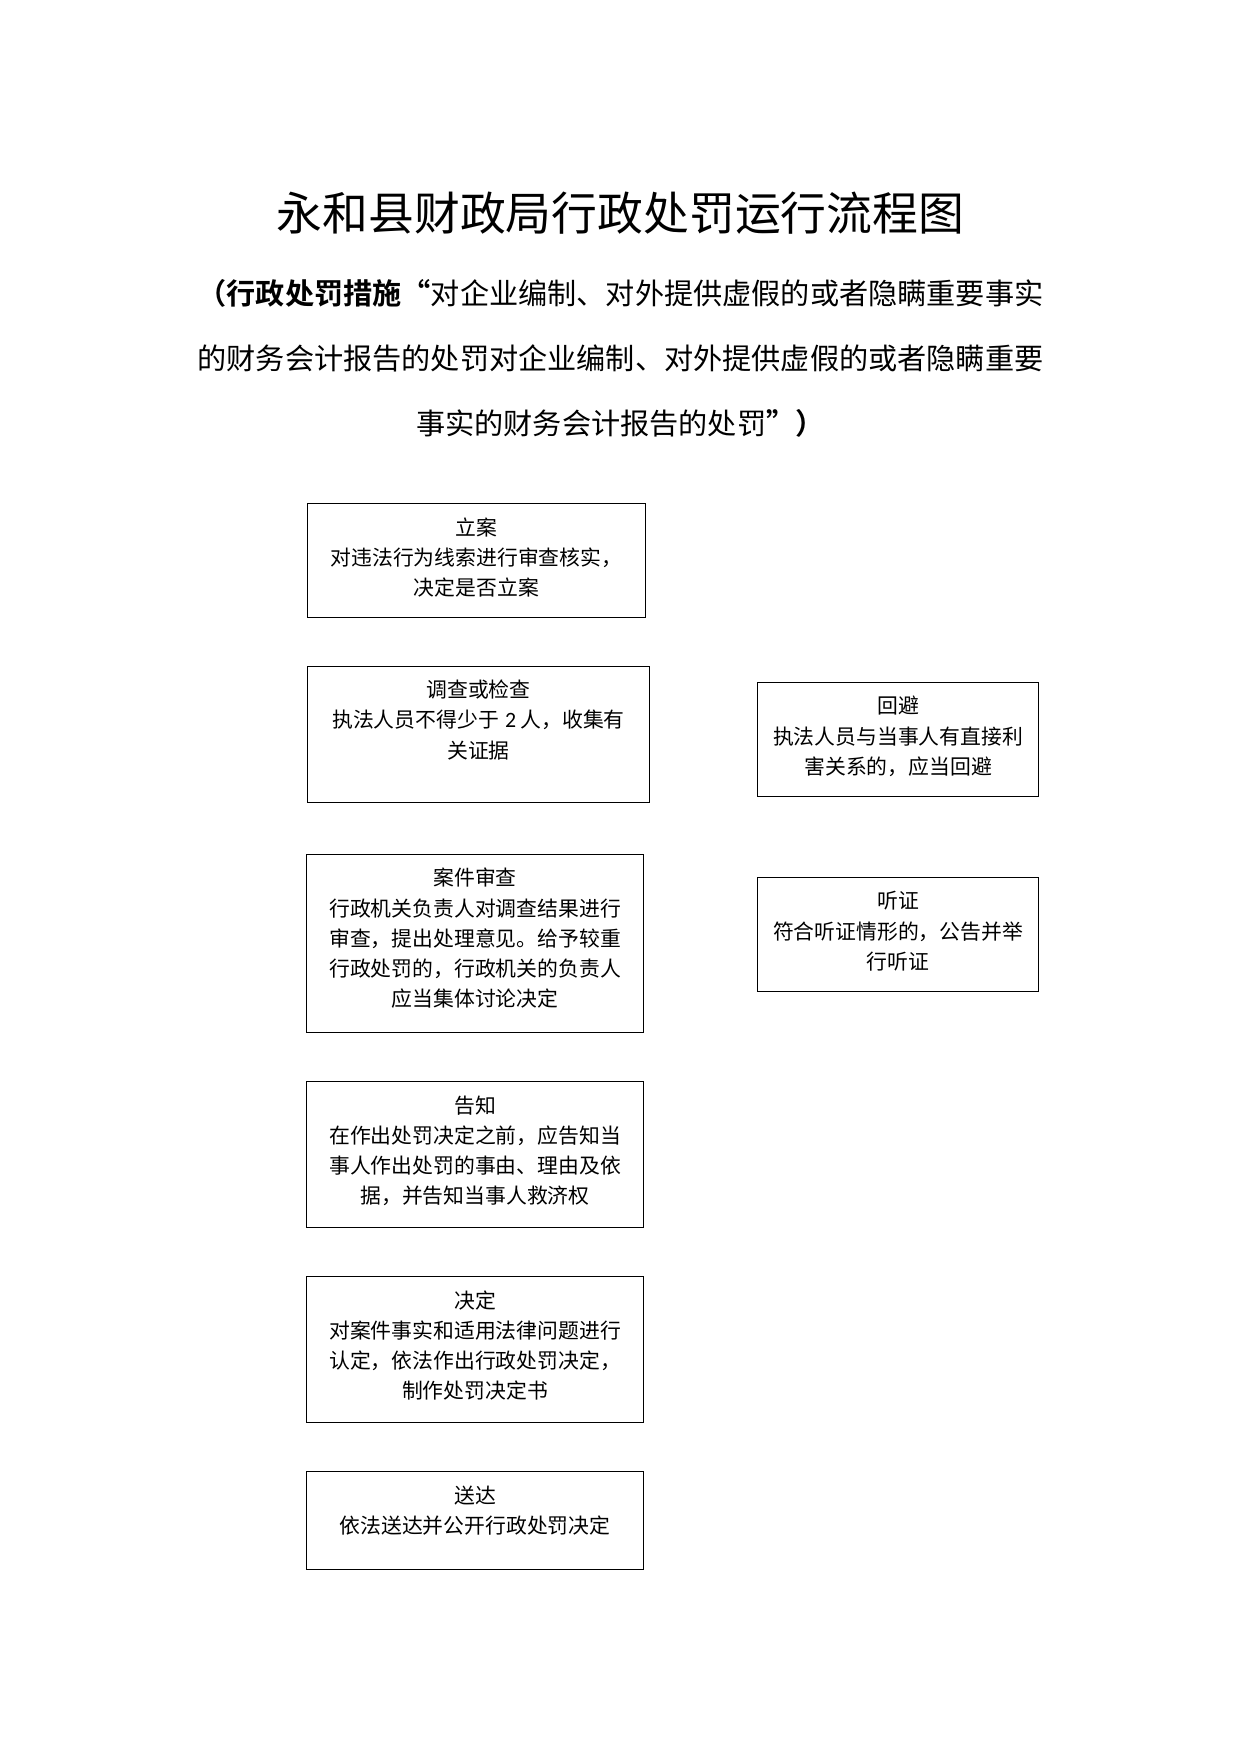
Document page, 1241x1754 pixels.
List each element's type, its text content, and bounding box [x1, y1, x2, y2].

text （行政处罚措施“对企业编制、对外提供虚假的或者隐瞒重要事实的财务会计报告的处罚对企业编制、对外提供虚假的或者隐瞒重要事实的财务会计报告的处罚”） [187, 259, 1053, 454]
text 永和县财政局行政处罚运行流程图 [187, 162, 1053, 259]
